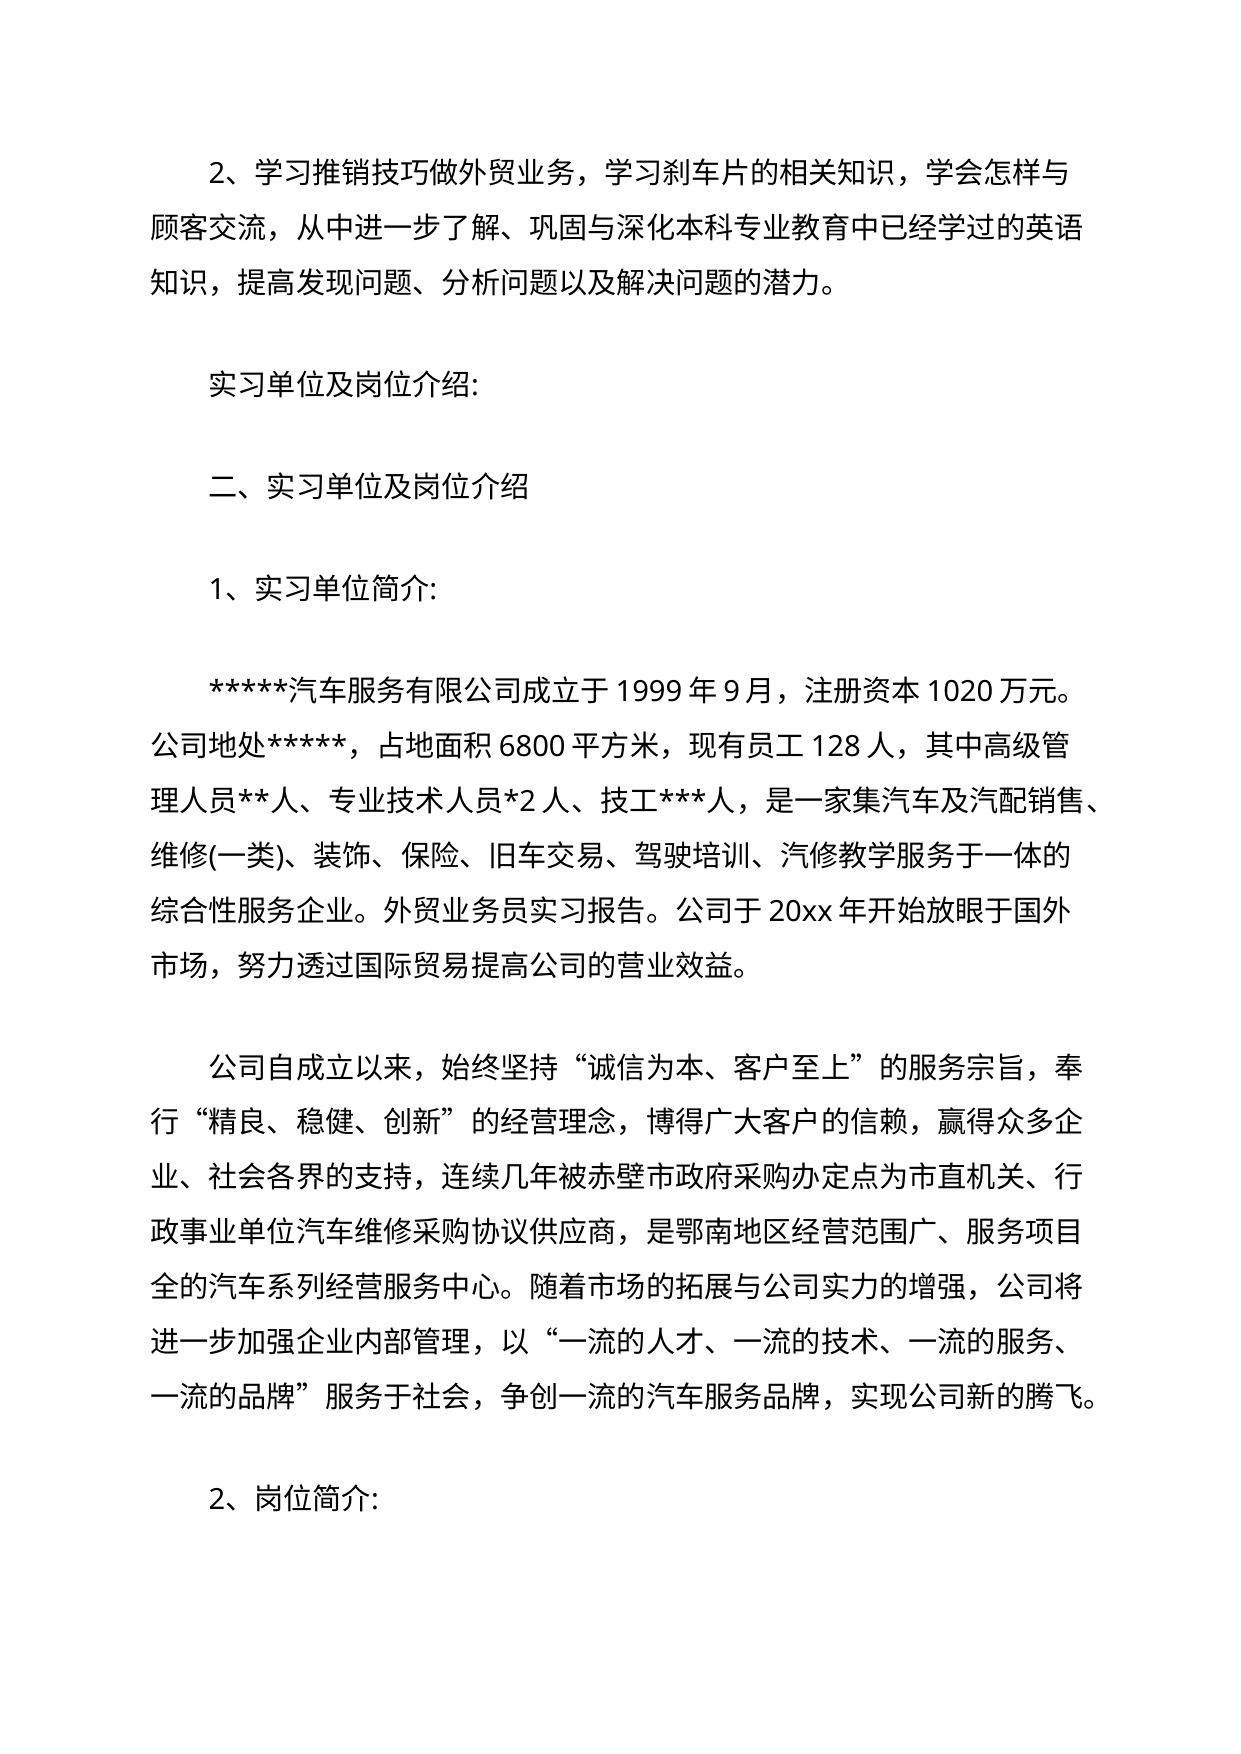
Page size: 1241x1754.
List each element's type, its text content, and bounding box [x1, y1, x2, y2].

text *****汽车服务有限公司成立于1999年9月，注册资本1020万元。公司地处*****，占地面积6800平方米，现有员工128人，其中高级管理人员**人、专业技术人员*2人、技工***人，是一家集汽车及汽配销售、维修(一类)、装饰、保险、旧车交易、驾驶培训、汽修教学服务于一体的综合性服务企业。外贸业务员实习报告。公司于20xx年开始放眼于国外市场，努力透过国际贸易提高公司的营业效益。 [150, 667, 1090, 985]
text 1、实习单位简介: [150, 565, 1090, 608]
text 实习单位及岗位介绍: [150, 362, 1090, 404]
text 2、岗位简介: [150, 1475, 1090, 1518]
text 2、学习推销技巧做外贸业务，学习刹车片的相关知识，学会怎样与顾客交流，从中进一步了解、巩固与深化本科专业教育中已经学过的英语知识，提高发现问题、分析问题以及解决问题的潜力。 [150, 150, 1090, 302]
text 二、实习单位及岗位介绍 [150, 464, 1090, 506]
text 公司自成立以来，始终坚持“诚信为本、客户至上”的服务宗旨，奉行“精良、稳健、创新”的经营理念，博得广大客户的信赖，赢得众多企业、社会各界的支持，连续几年被赤壁市政府采购办定点为市直机关、行政事业单位汽车维修采购协议供应商，是鄂南地区经营范围广、服务项目全的汽车系列经营服务中心。随着市场的拓展与公司实力的增强，公司将进一步加强企业内部管理，以“一流的人才、一流的技术、一流的服务、一流的品牌”服务于社会，争创一流的汽车服务品牌，实现公司新的腾飞。 [150, 1044, 1090, 1416]
